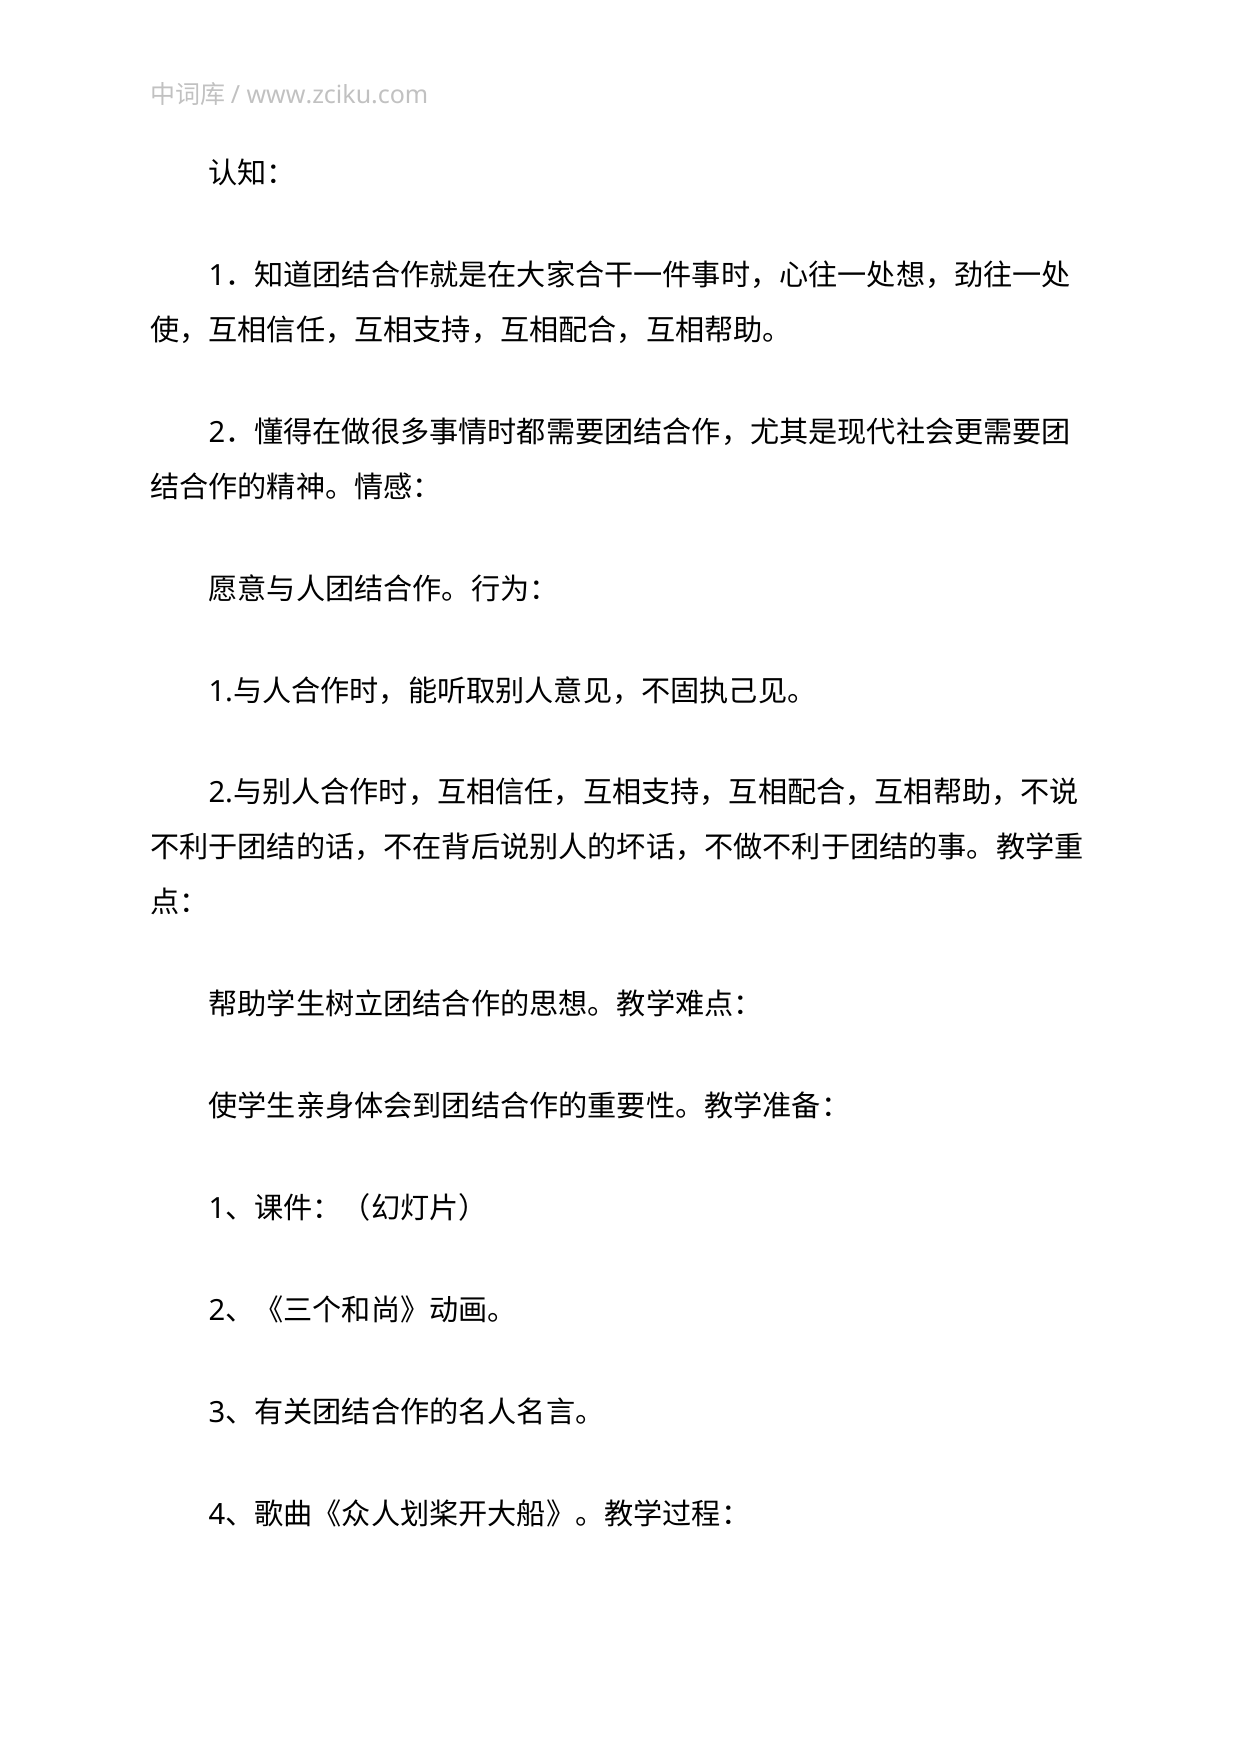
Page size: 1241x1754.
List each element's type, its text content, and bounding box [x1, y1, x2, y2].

text 2．懂得在做很多事情时都需要团结合作，尤其是现代社会更需要团结合作的精神。情感： [150, 408, 1090, 506]
text 4、歌曲《众人划桨开大船》。教学过程： [150, 1490, 1090, 1533]
text 1.与人合作时，能听取别人意见，不固执己见。 [150, 667, 1090, 709]
text 愿意与人团结合作。行为： [150, 565, 1090, 608]
text 1、课件：（幻灯片） [150, 1184, 1090, 1227]
text 使学生亲身体会到团结合作的重要性。教学准备： [150, 1082, 1090, 1125]
text 2、《三个和尚》动画。 [150, 1286, 1090, 1329]
text 帮助学生树立团结合作的思想。教学难点： [150, 981, 1090, 1023]
text 认知： [150, 150, 1090, 192]
text 1．知道团结合作就是在大家合干一件事时，心往一处想，劲往一处使，互相信任，互相支持，互相配合，互相帮助。 [150, 252, 1090, 349]
text 2.与别人合作时，互相信任，互相支持，互相配合，互相帮助，不说不利于团结的话，不在背后说别人的坏话，不做不利于团结的事。教学重点： [150, 769, 1090, 921]
text 3、有关团结合作的名人名言。 [150, 1388, 1090, 1431]
